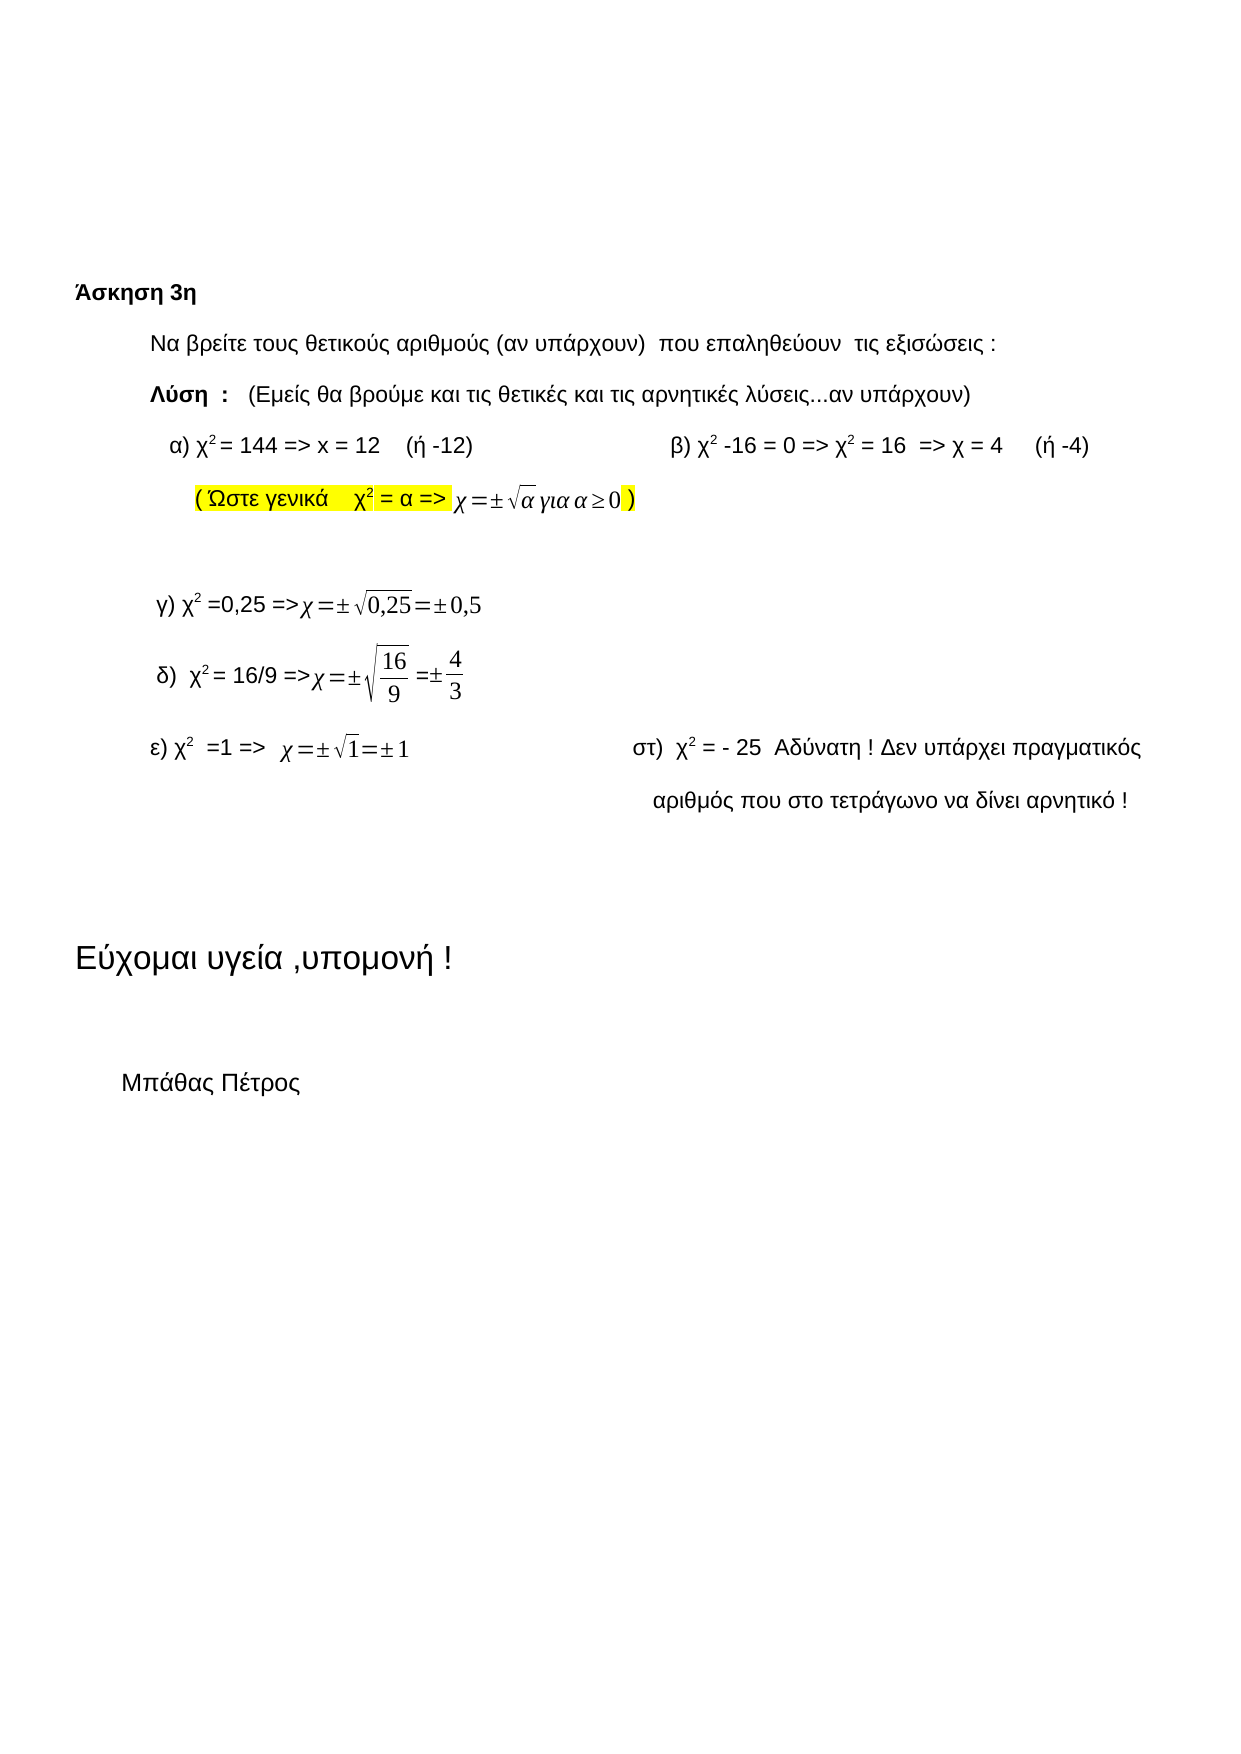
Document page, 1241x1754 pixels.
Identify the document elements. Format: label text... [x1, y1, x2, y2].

text Λύση : (Εμείς θα βρούμε και τις θετικές και τις αρνητικές λύσεις...αν υπάρχουν) [75, 381, 1165, 408]
text Μπάθας Πέτρος [75, 1068, 1165, 1097]
text ( Ώστε γενικά χ2 = α => ) [75, 483, 1165, 513]
text Άσκηση 3η [75, 279, 1165, 306]
text δ) χ2 = 16/9 => = [75, 643, 1165, 707]
text Εύχομαι υγεία ,υπομονή ! [75, 938, 1165, 977]
text αριθμός που στο τετράγωνο να δίνει αρνητικό ! [75, 787, 1165, 813]
text α) χ2 = 144 => x = 12 (ή -12) β) χ2 -16 = 0 => χ2 = 16 => χ = 4 (ή -4) [75, 432, 1165, 459]
text ε) χ2 =1 => στ) χ2 = - 25 Αδύνατη ! Δεν υπάρχει πραγματικός [75, 732, 1165, 762]
text Να βρείτε τους θετικούς αριθμούς (αν υπάρχουν) που επαληθεύουν τις εξισώσεις : [75, 330, 1165, 357]
text γ) χ2 =0,25 => [75, 589, 1165, 619]
